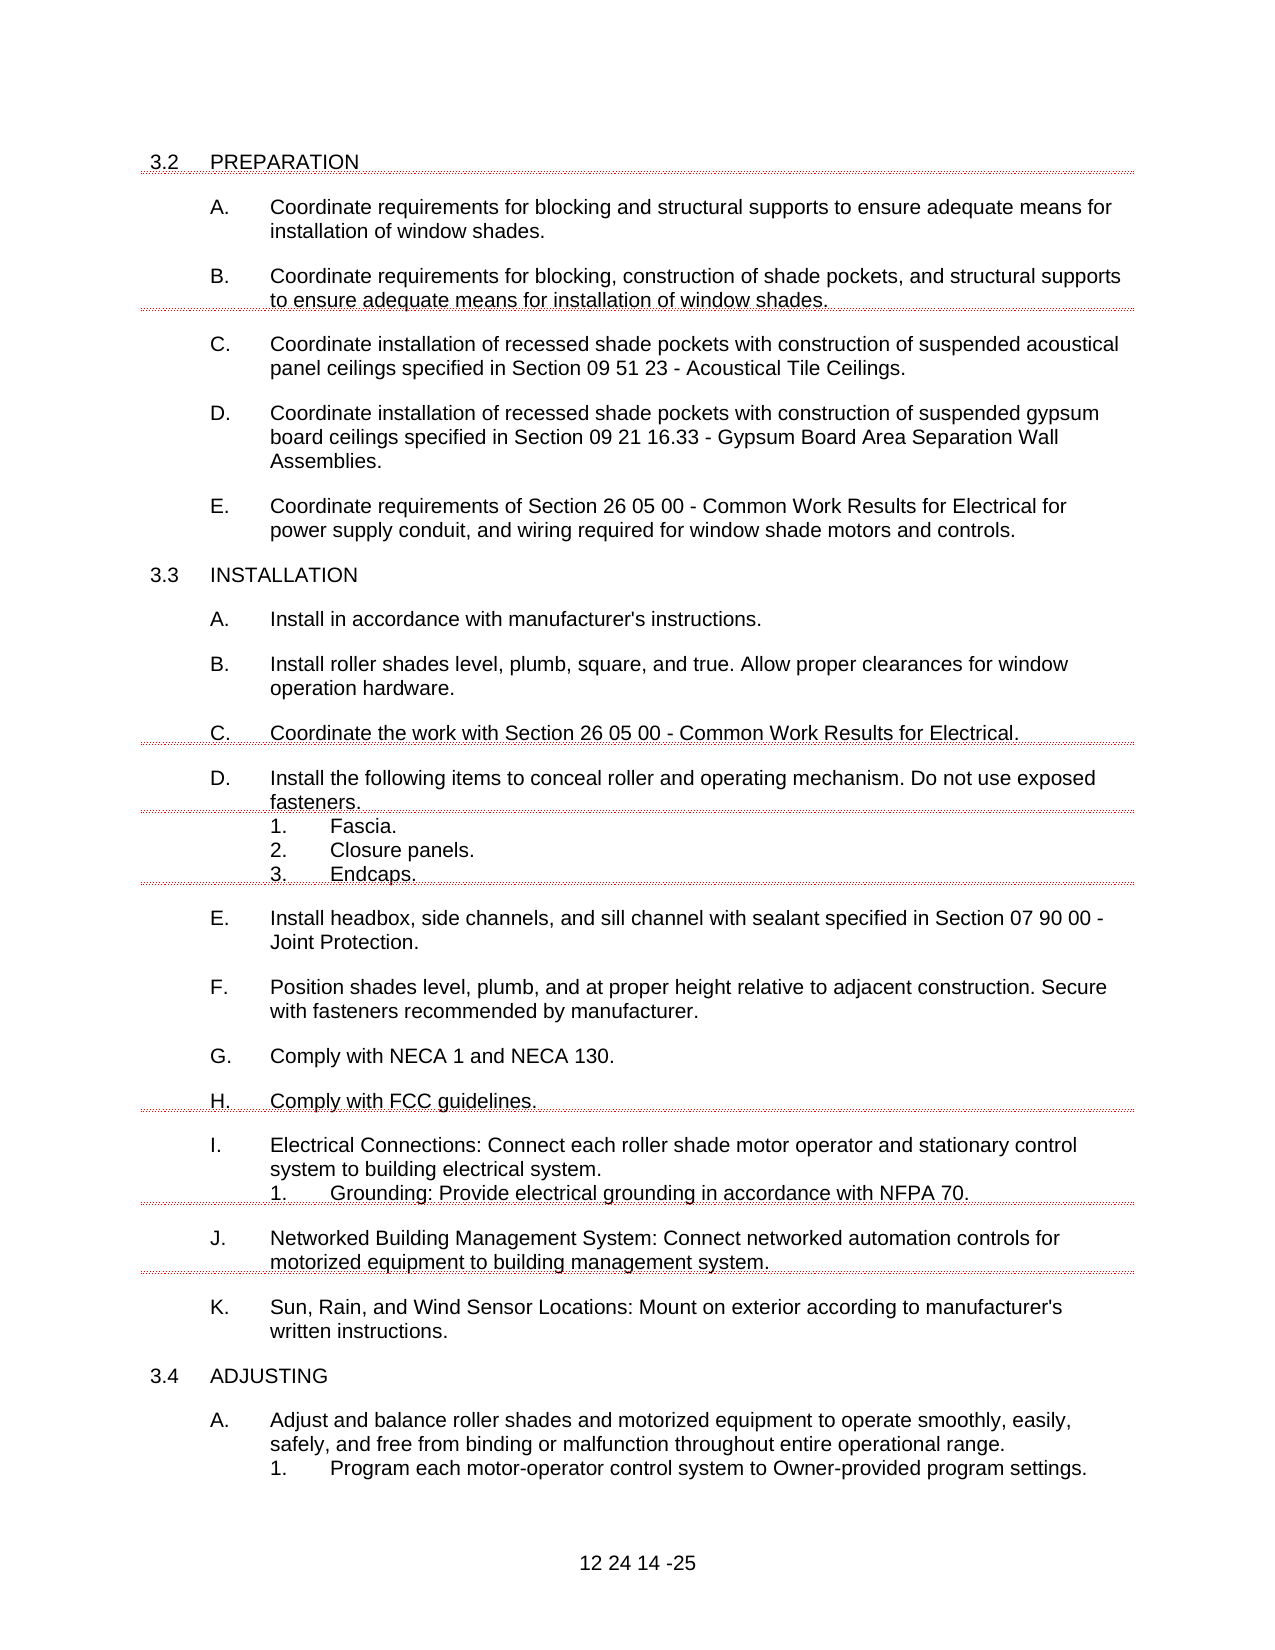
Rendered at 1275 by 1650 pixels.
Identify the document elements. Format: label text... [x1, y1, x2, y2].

list Install the following items to conceal roller and operating mechanism. Do not use exposed fasteners. [210, 766, 1125, 813]
list Networked Building Management System: Connect networked automation controls for motorized equipment to building management system. [210, 1226, 1125, 1274]
list Endcaps. [270, 861, 1125, 885]
list ADJUSTING [150, 1363, 1125, 1387]
list Grounding: Provide electrical grounding in accordance with NFPA 70. [270, 1181, 1125, 1205]
list Coordinate requirements for blocking and structural supports to ensure adequate means for installation of window shades. [210, 195, 1125, 243]
list Program each motor-operator control system to Owner-provided program settings. [270, 1456, 1125, 1480]
list INSTALLATION [150, 562, 1125, 586]
list PREPARATION [150, 150, 1125, 174]
list Coordinate installation of recessed shade pockets with construction of suspended gypsum board ceilings specified in Section 09 21 16.33 - Gypsum Board Area Separation Wall Assemblies. [210, 401, 1125, 473]
list Closure panels. [270, 837, 1125, 861]
list Adjust and balance roller shades and motorized equipment to operate smoothly, easily, safely, and free from binding or malfunction throughout entire operational range. [210, 1408, 1125, 1456]
list Coordinate requirements of Section 26 05 00 - Common Work Results for Electrical for power supply conduit, and wiring required for window shade motors and controls. [210, 494, 1125, 542]
list Comply with NECA 1 and NECA 130. [210, 1044, 1125, 1068]
list Fascia. [270, 813, 1125, 837]
list Electrical Connections: Connect each roller shade motor operator and stationary control system to building electrical system. [210, 1133, 1125, 1181]
list Coordinate installation of recessed shade pockets with construction of suspended acoustical panel ceilings specified in Section 09 51 23 - Acoustical Tile Ceilings. [210, 332, 1125, 380]
list Coordinate requirements for blocking, construction of shade pockets, and structural supports to ensure adequate means for installation of window shades. [210, 263, 1125, 311]
list Install headbox, side channels, and sill channel with sealant specified in Section 07 90 00 - Joint Protection. [210, 906, 1125, 954]
list Coordinate the work with Section 26 05 00 - Common Work Results for Electrical. [210, 721, 1125, 745]
list Install roller shades level, plumb, square, and true. Allow proper clearances for window operation hardware. [210, 652, 1125, 700]
list Sun, Rain, and Wind Sensor Locations: Mount on exterior according to manufacturer's written instructions. [210, 1295, 1125, 1343]
list Position shades level, plumb, and at proper height relative to adjacent construction. Secure with fasteners recommended by manufacturer. [210, 975, 1125, 1023]
list Comply with FCC guidelines. [210, 1088, 1125, 1112]
list Install in accordance with manufacturer's instructions. [210, 607, 1125, 631]
